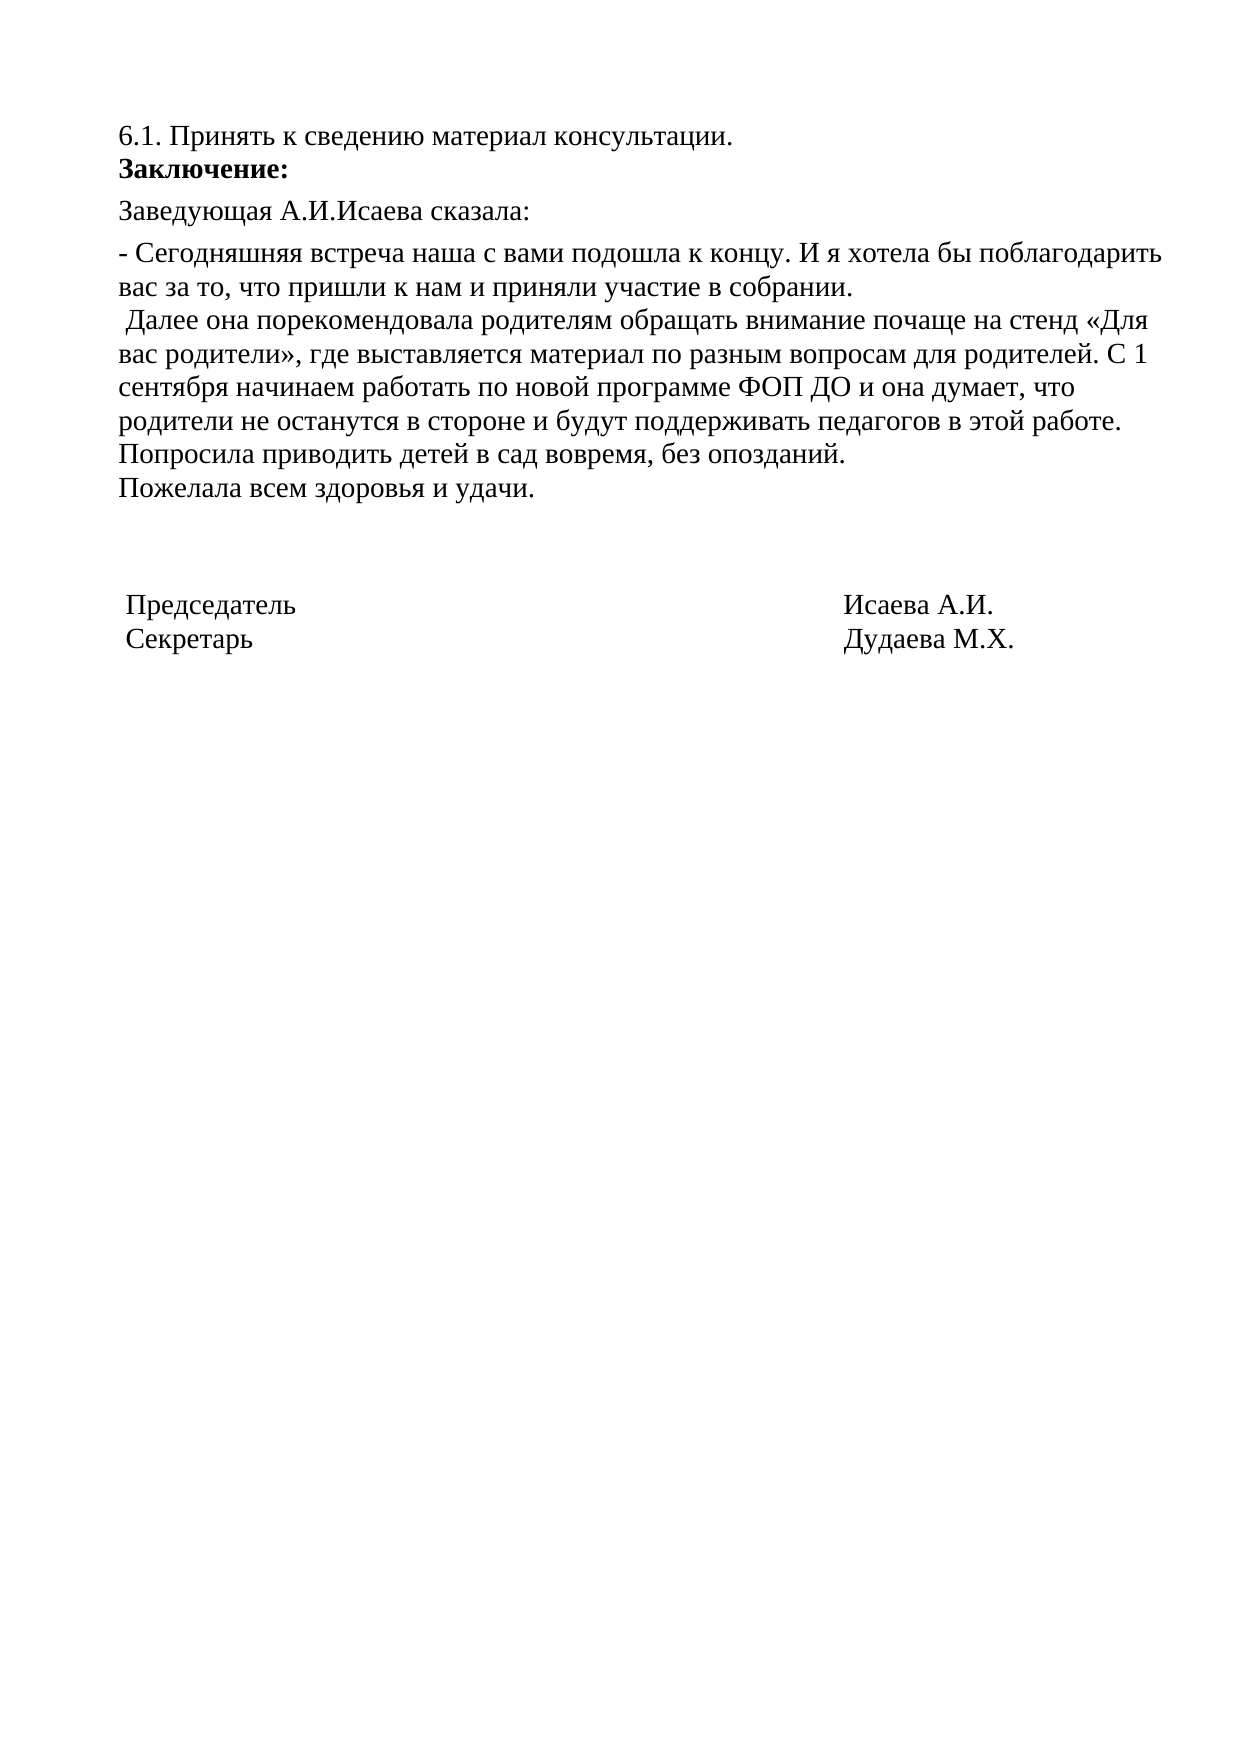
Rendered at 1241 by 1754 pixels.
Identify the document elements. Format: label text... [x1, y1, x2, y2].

text 6.1. Принять к сведению материал консультации. [118, 118, 1181, 152]
text Председатель Исаева А.И. [118, 587, 1181, 621]
text Заведующая А.И.Исаева сказала: [118, 193, 1181, 227]
text Секретарь Дудаева М.Х. [118, 621, 1181, 654]
text Пожелала всем здоровья и удачи. [118, 470, 1181, 504]
text Далее она порекомендовала родителям обращать внимание почаще на стенд «Для вас родители», где выставляется материал по разным вопросам для родителей. С 1 сентября начинаем работать по новой программе ФОП ДО и она думает, что родители не останутся в стороне и будут поддерживать педагогов в этой работе. [118, 302, 1181, 437]
text - Сегодняшняя встреча наша с вами подошла к концу. И я хотела бы поблагодарить вас за то, что пришли к нам и приняли участие в собрании. [118, 235, 1181, 302]
text Попросила приводить детей в сад вовремя, без опозданий. [118, 437, 1181, 470]
text Заключение: [118, 152, 1181, 185]
